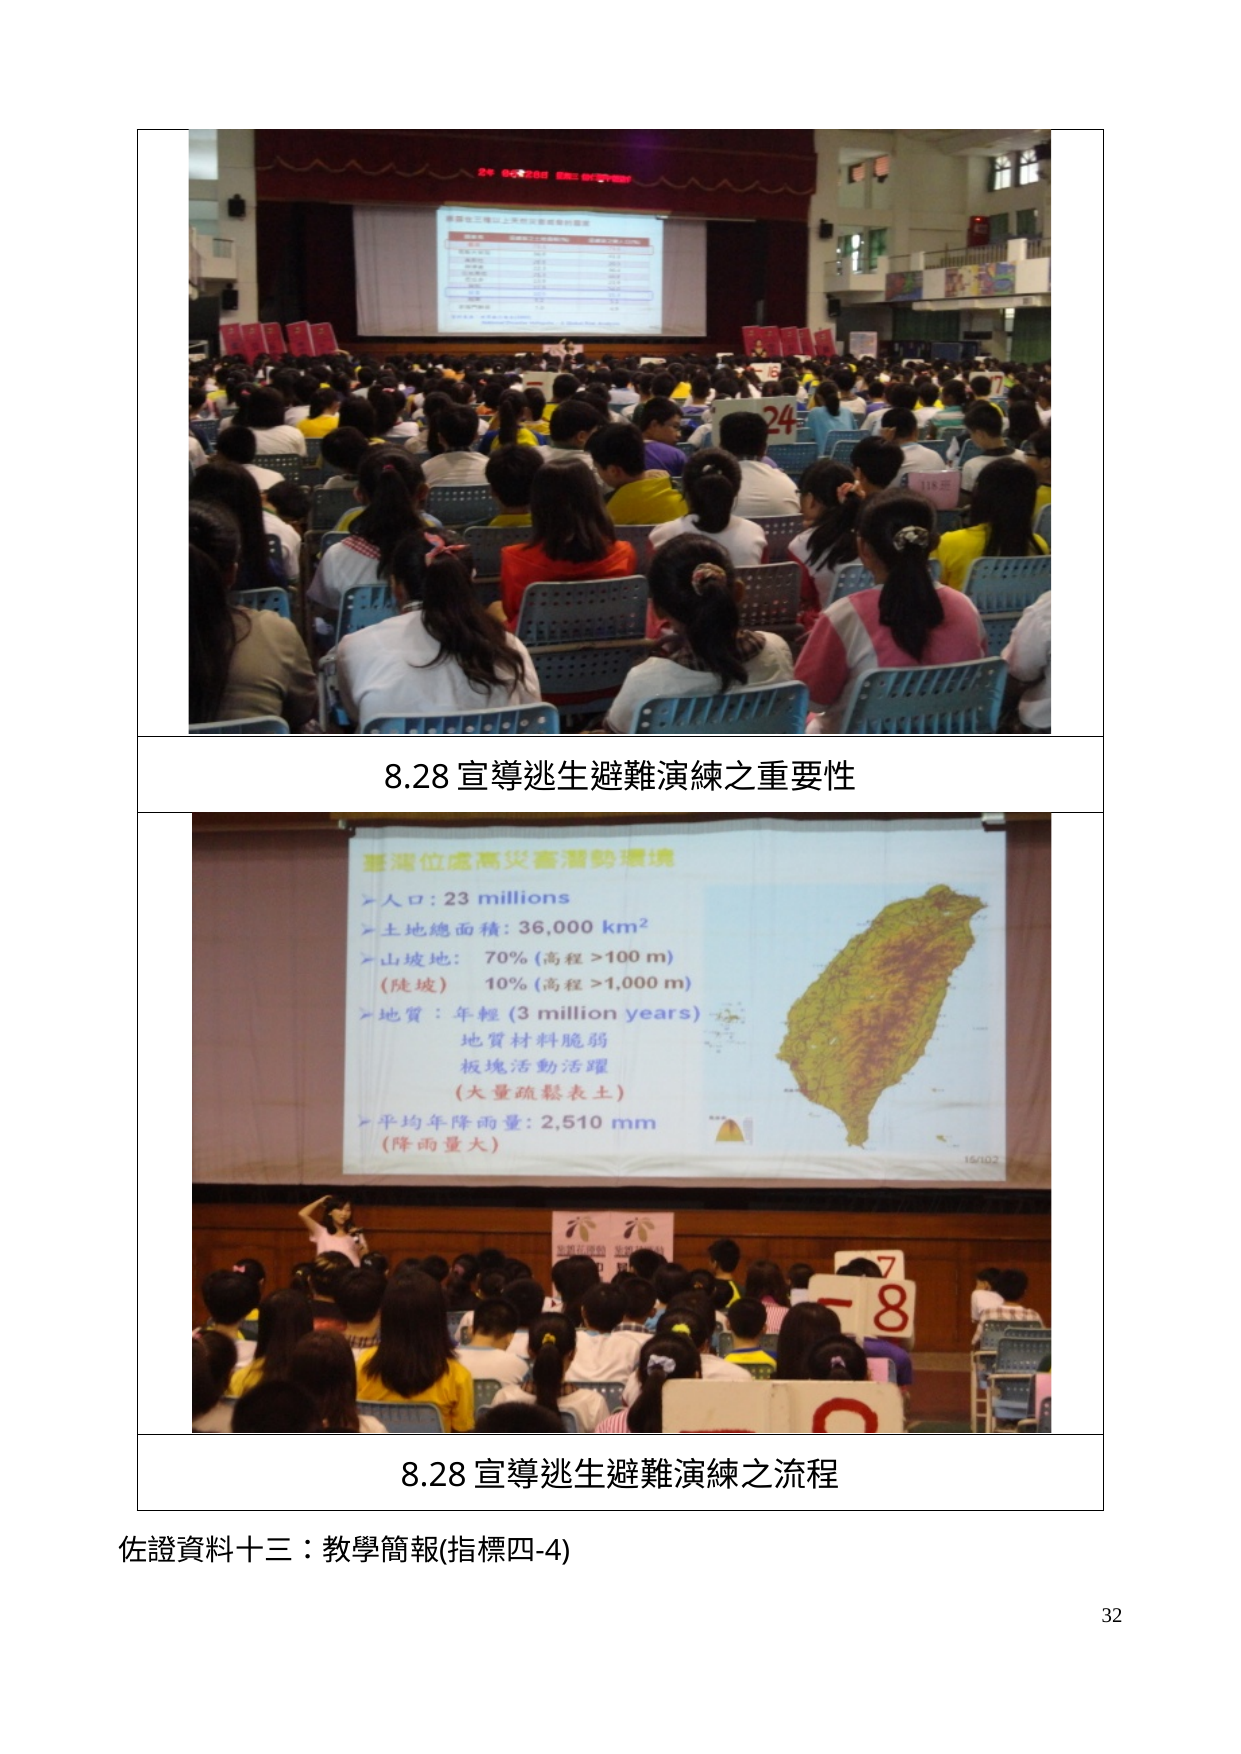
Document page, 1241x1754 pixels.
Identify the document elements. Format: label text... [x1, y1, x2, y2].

table_cell 8.28宣導逃生避難演練之流程 [138, 1435, 1103, 1509]
table_cell 8.28宣導逃生避難演練之重要性 [138, 737, 1103, 812]
picture [188, 129, 1051, 733]
table_cell [138, 813, 1103, 1433]
text 佐證資料十三：教學簡報(指標四-4) [118, 1511, 1122, 1586]
picture [192, 812, 1051, 1431]
table_header [138, 130, 1103, 736]
